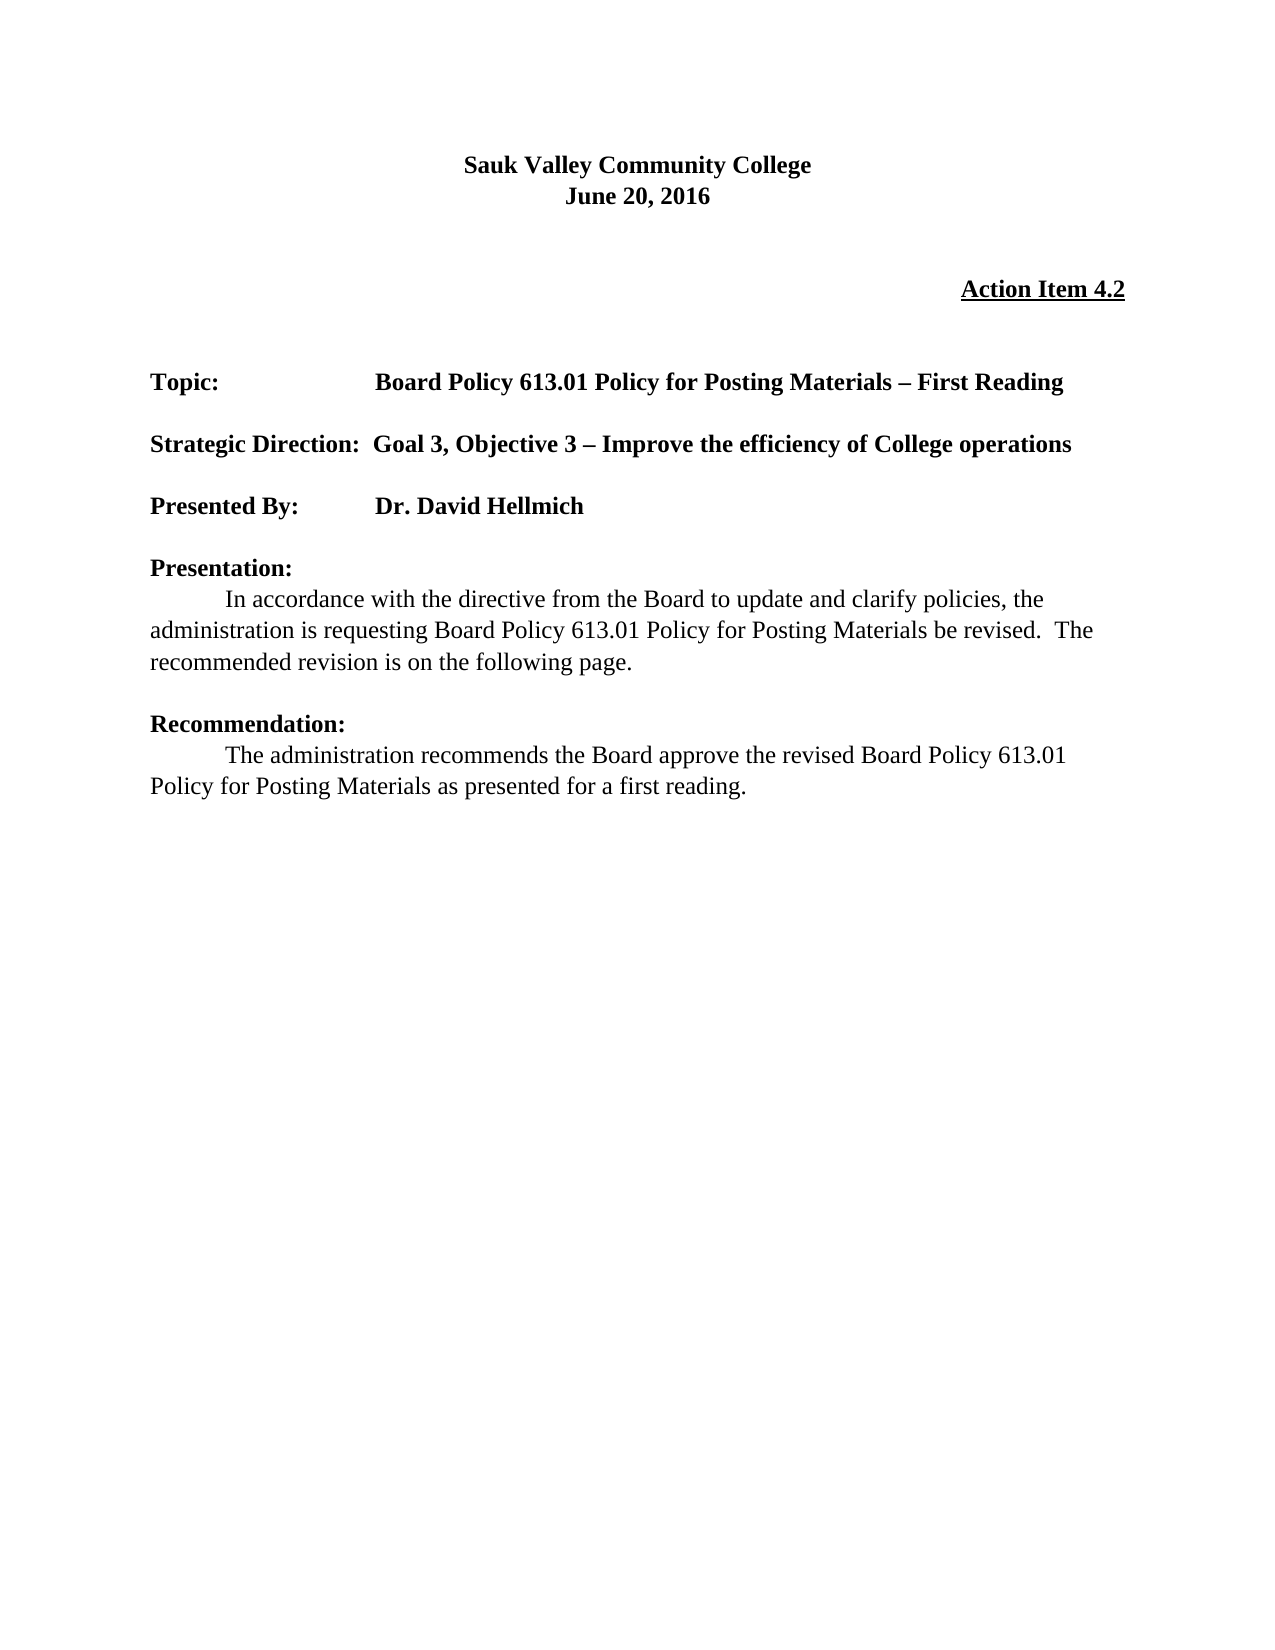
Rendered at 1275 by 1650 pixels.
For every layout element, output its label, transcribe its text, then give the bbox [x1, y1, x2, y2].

text Topic: Board Policy 613.01 Policy for Posting Materials – First Reading [150, 367, 1125, 396]
text Strategic Direction: Goal 3, Objective 3 – Improve the efficiency of College operations [150, 429, 1125, 458]
text Sauk Valley Community College [150, 150, 1125, 179]
text Presentation: [150, 553, 1125, 582]
text In accordance with the directive from the Board to update and clarify policies, the administration is requesting Board Policy 613.01 Policy for Posting Materials be revised. The recommended revision is on the following page. [150, 584, 1125, 675]
text Action Item 4.2 [150, 274, 1125, 303]
text Recommendation: [150, 709, 1125, 737]
text The administration recommends the Board approve the revised Board Policy 613.01 Policy for Posting Materials as presented for a first reading. [150, 740, 1125, 799]
text Presented By: Dr. David Hellmich [150, 491, 1125, 520]
text June 20, 2016 [150, 181, 1125, 210]
